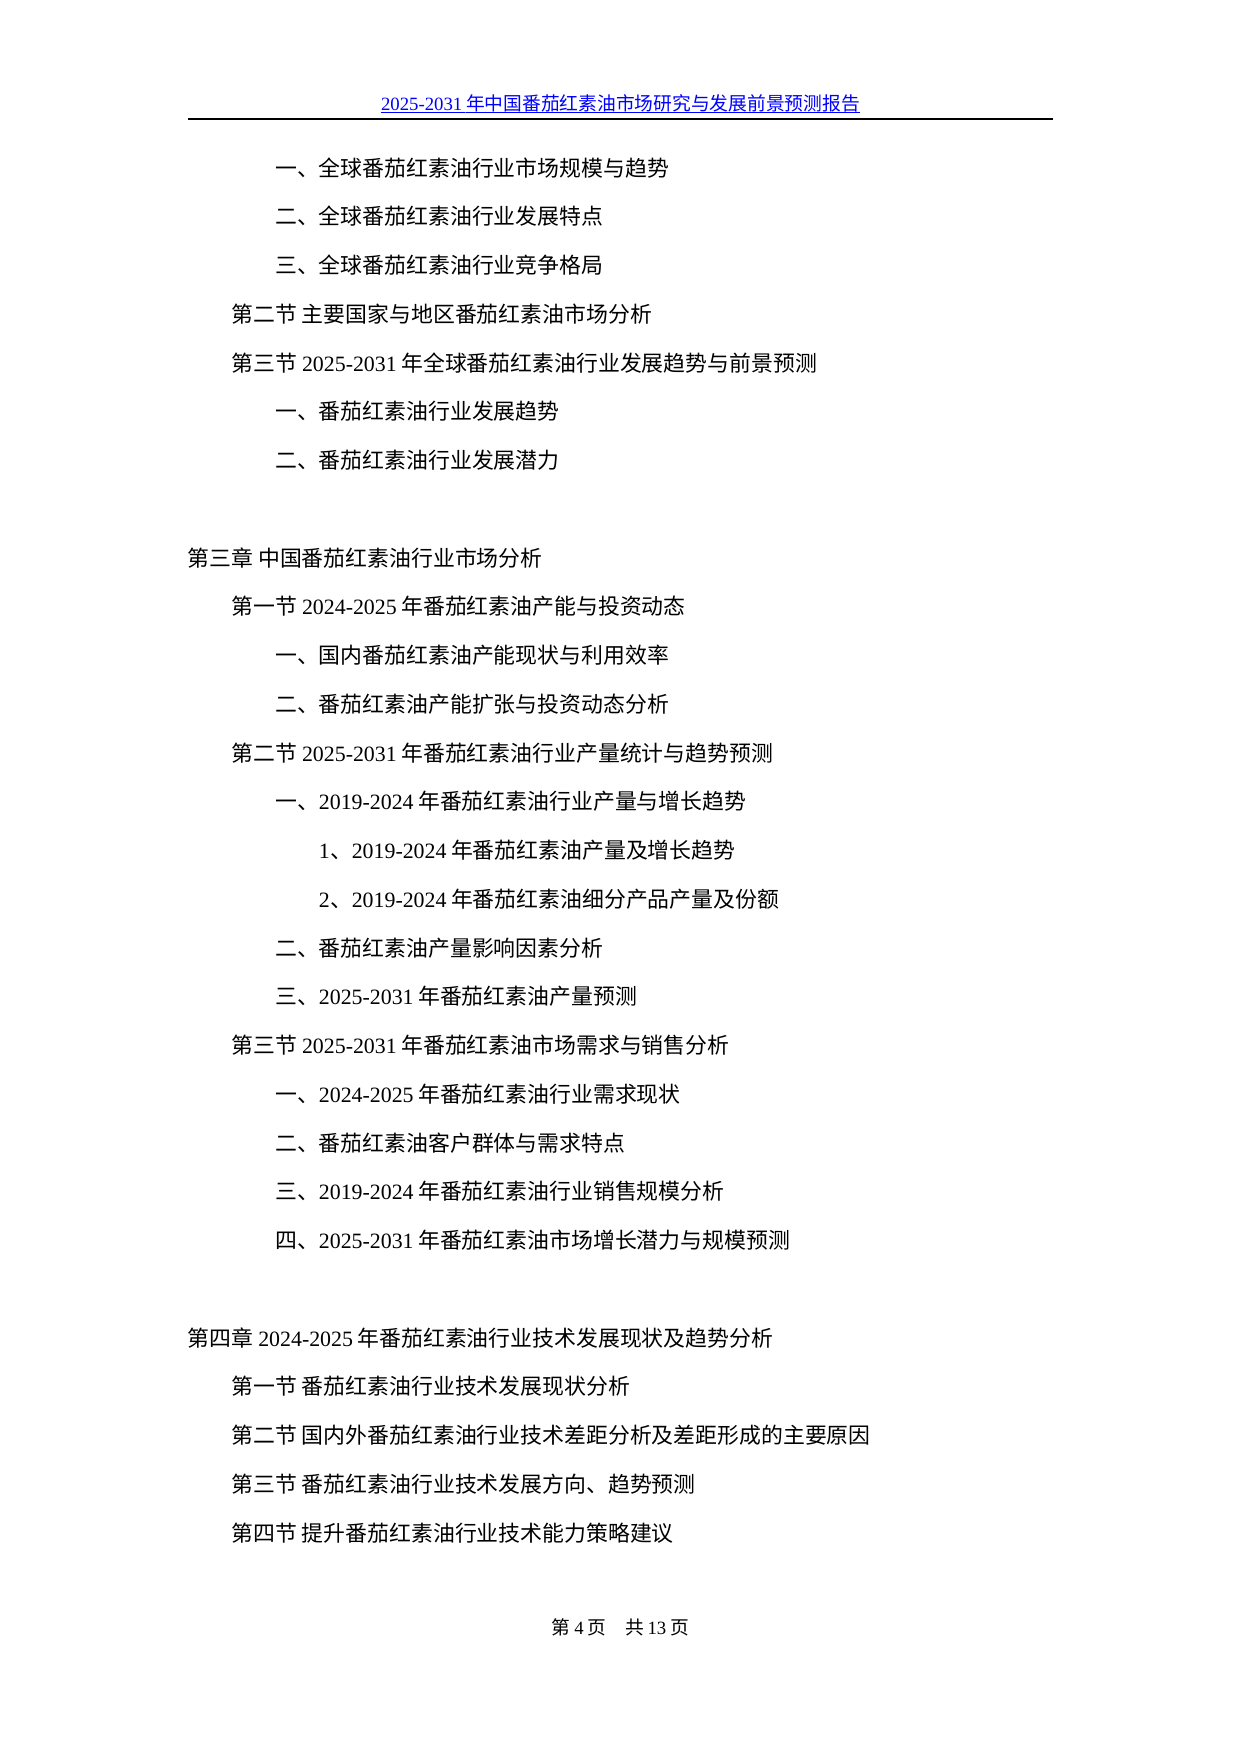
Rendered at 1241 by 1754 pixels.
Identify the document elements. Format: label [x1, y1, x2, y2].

text [187, 150, 1053, 1548]
